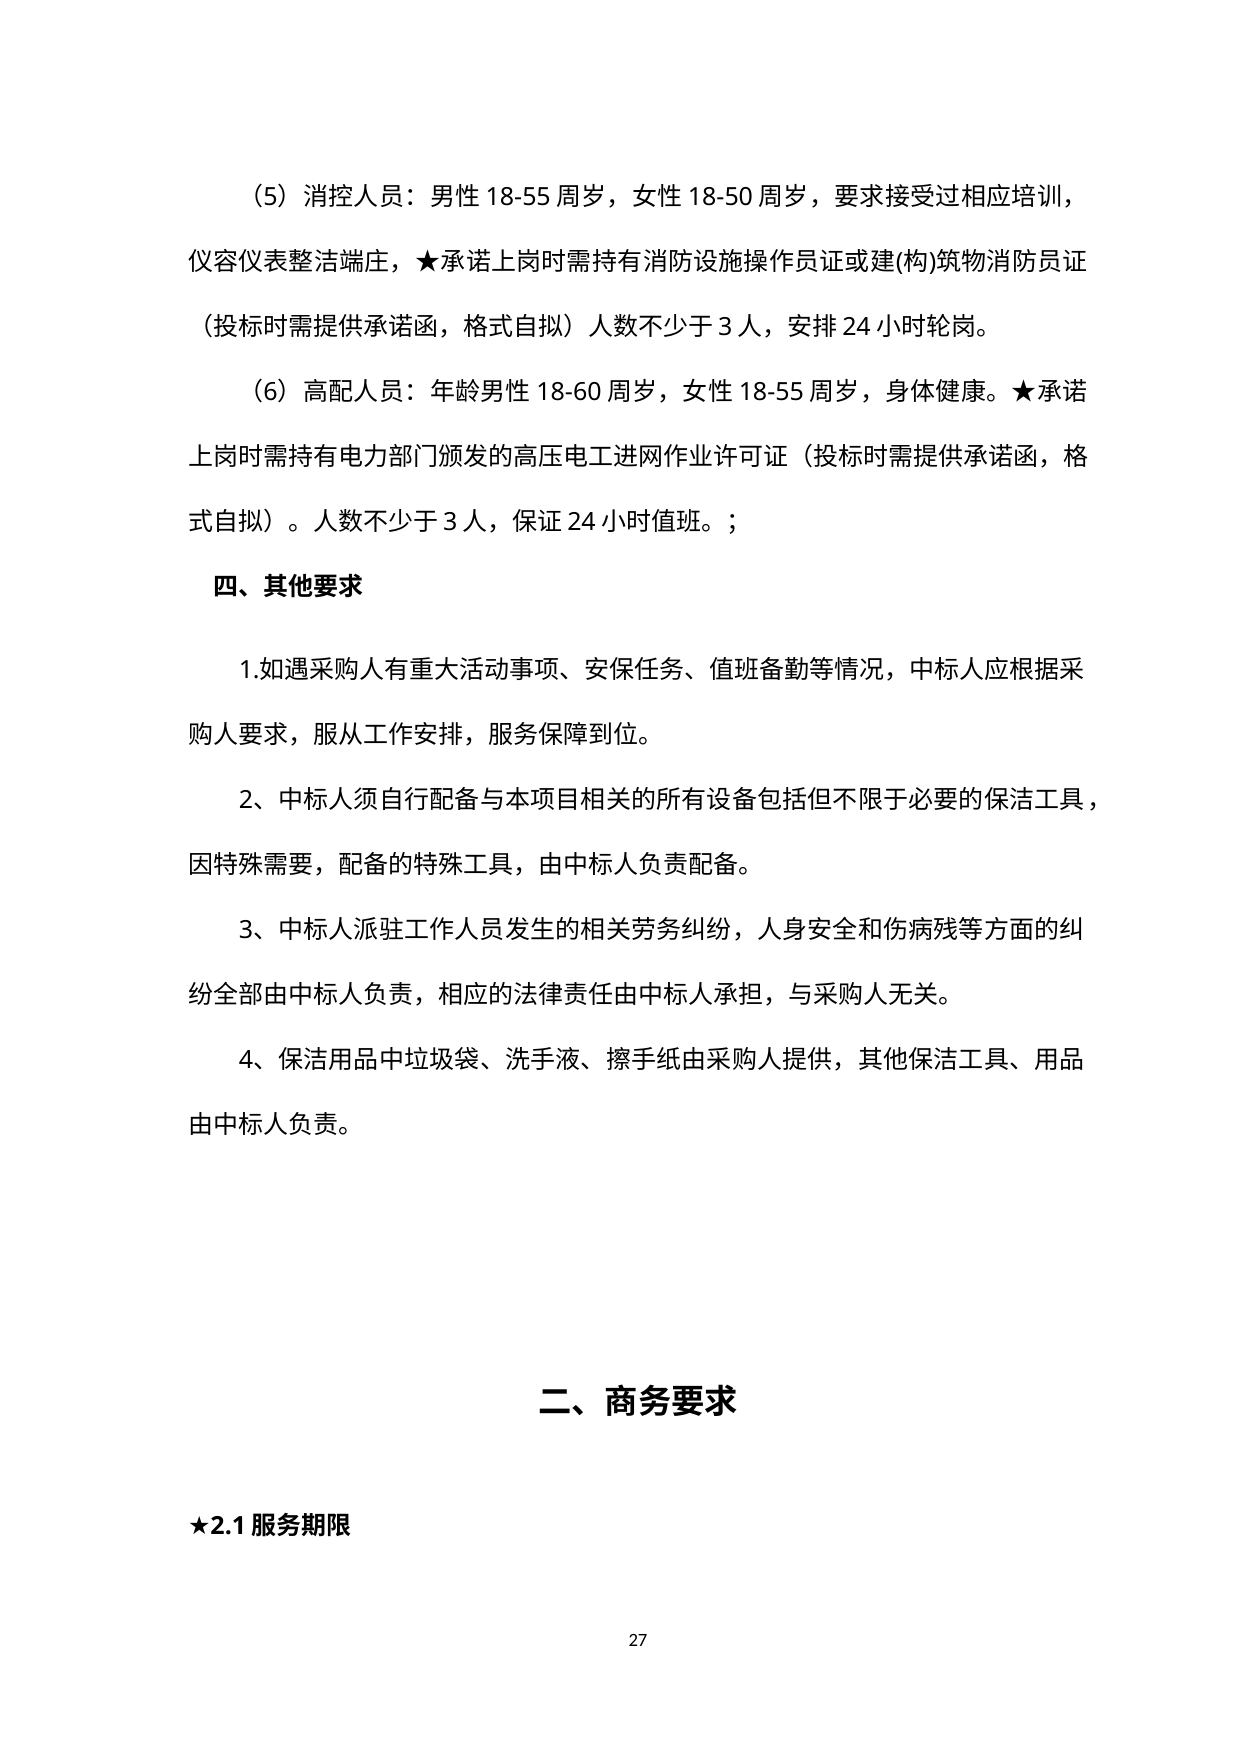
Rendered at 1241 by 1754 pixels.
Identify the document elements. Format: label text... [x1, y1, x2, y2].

text 1.如遇采购人有重大活动事项、安保任务、值班备勤等情况，中标人应根据采购人要求，服从工作安排，服务保障到位。 [188, 635, 1087, 765]
list （5）消控人员：男性18-55周岁，女性18-50周岁，要求接受过相应培训，仪容仪表整洁端庄，★承诺上岗时需持有消防设施操作员证或建(构)筑物消防员证（投标时需提供承诺函，格式自拟）人数不少于3人，安排24小时轮岗。 [188, 162, 1088, 357]
text ★2.1服务期限 [188, 1494, 1088, 1544]
subtitle 二、商务要求 [188, 1367, 1088, 1432]
text 4、保洁用品中垃圾袋、洗手液、擦手纸由采购人提供，其他保洁工具、用品由中标人负责。 [188, 1025, 1087, 1155]
text 3、中标人派驻工作人员发生的相关劳务纠纷，人身安全和伤病残等方面的纠纷全部由中标人负责，相应的法律责任由中标人承担，与采购人无关。 [188, 895, 1087, 1025]
text 2、中标人须自行配备与本项目相关的所有设备包括但不限于必要的保洁工具，因特殊需要，配备的特殊工具，由中标人负责配备。 [188, 765, 1087, 895]
text 四、其他要求 [188, 552, 1088, 617]
list （6）高配人员：年龄男性18-60周岁，女性18-55周岁，身体健康。★承诺上岗时需持有电力部门颁发的高压电工进网作业许可证（投标时需提供承诺函，格式自拟）。人数不少于3人，保证24小时值班。； [188, 357, 1088, 552]
